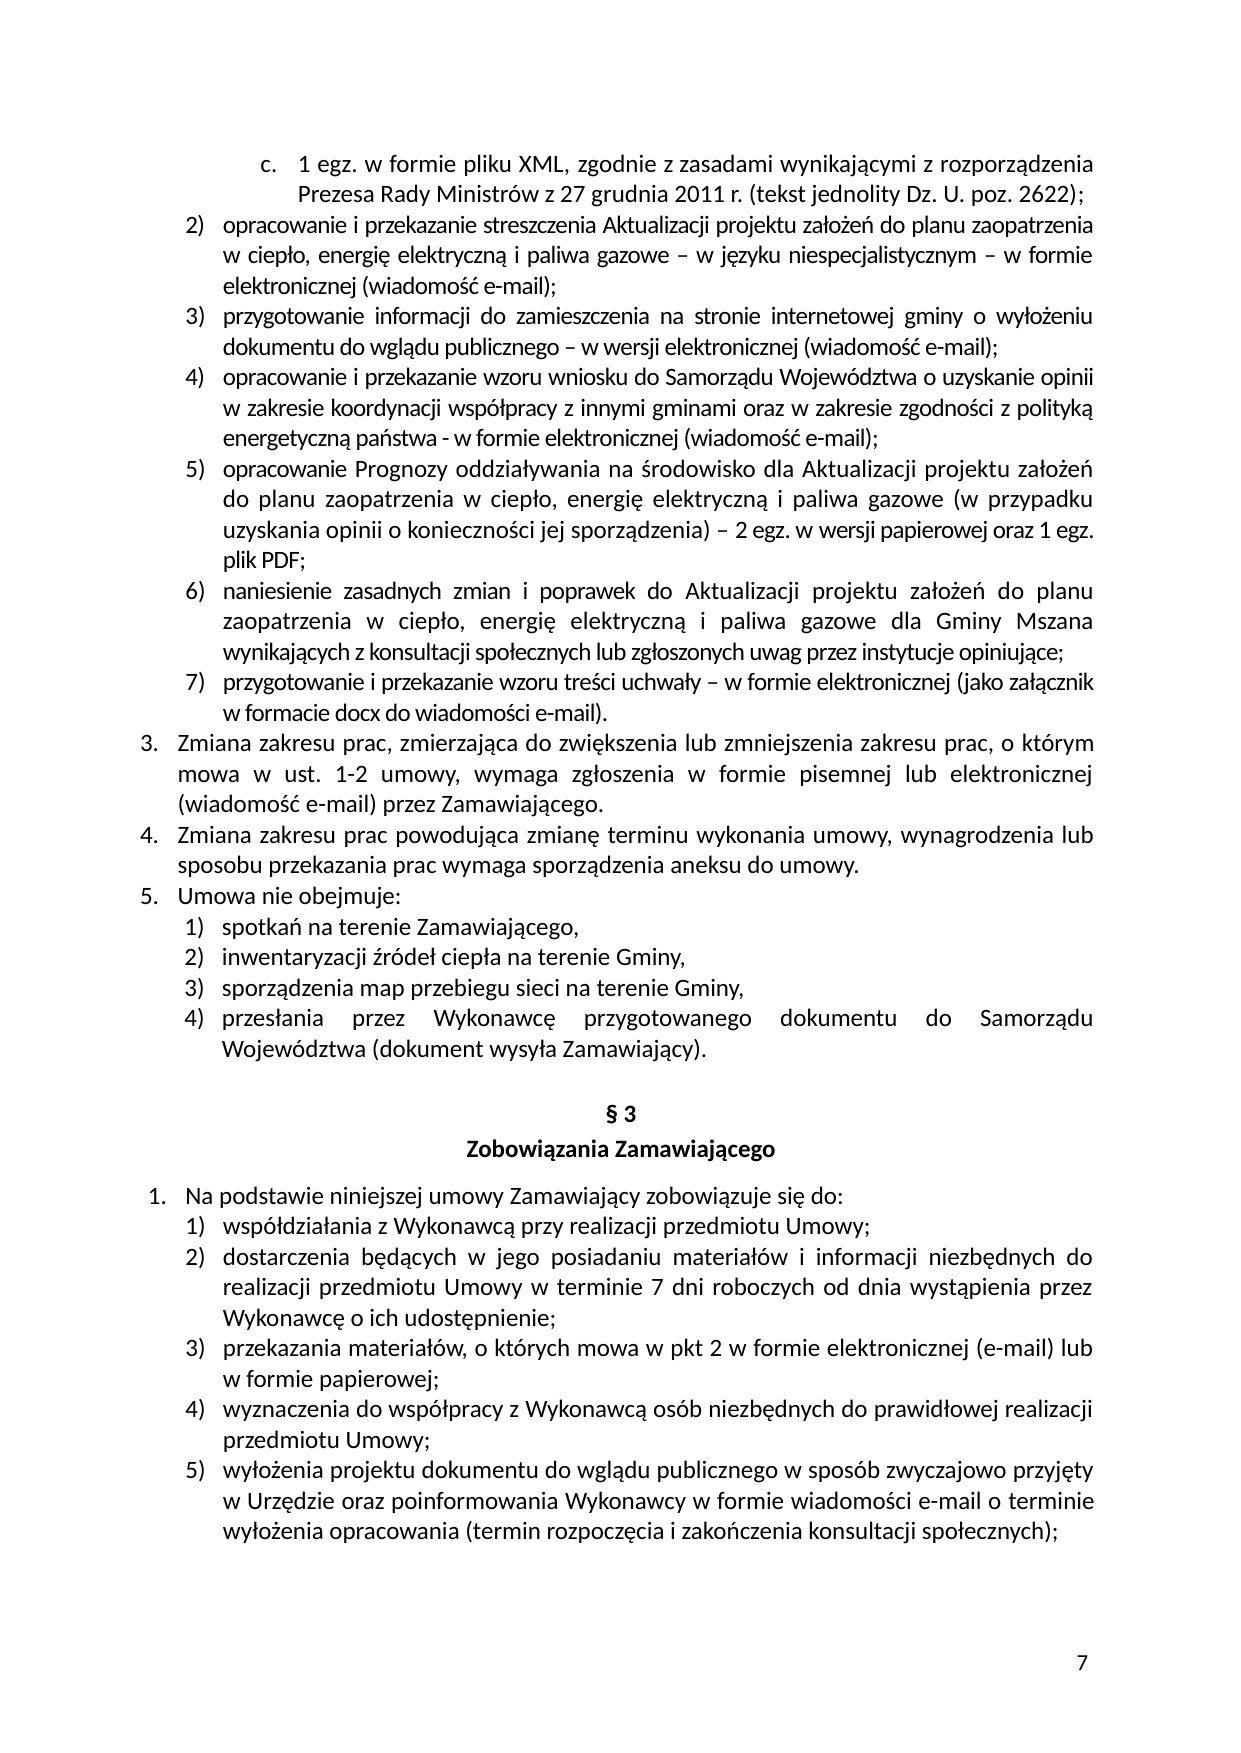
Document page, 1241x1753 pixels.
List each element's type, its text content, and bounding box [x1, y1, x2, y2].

list wyłożenia projektu dokumentu do wglądu publicznego w sposób zwyczajowo przyjęty w Urzędzie oraz poinformowania Wykonawcy w formie wiadomości e-mail o terminie wyłożenia opracowania (termin rozpoczęcia i zakończenia konsultacji społecznych); [185, 1454, 1094, 1546]
text § 3 Zobowiązania Zamawiającego [147, 1098, 1094, 1163]
list Zmiana zakresu prac powodująca zmianę terminu wykonania umowy, wynagrodzenia lub sposobu przekazania prac wymaga sporządzenia aneksu do umowy. [140, 819, 1094, 880]
list Zmiana zakresu prac, zmierzająca do zwiększenia lub zmniejszenia zakresu prac, o którym mowa w ust. 1-2 umowy, wymaga zgłoszenia w formie pisemnej lub elektronicznej (wiadomość e-mail) przez Zamawiającego. [140, 728, 1094, 819]
list spotkań na terenie Zamawiającego, [184, 911, 1094, 941]
list przekazania materiałów, o których mowa w pkt 2 w formie elektronicznej (e-mail) lub w formie papierowej; [185, 1332, 1094, 1393]
list opracowanie i przekazanie wzoru wniosku do Samorządu Województwa o uzyskanie opinii w zakresie koordynacji współpracy z innymi gminami oraz w zakresie zgodności z polityką energetyczną państwa - w formie elektronicznej (wiadomość e-mail); [185, 361, 1094, 453]
list przesłania przez Wykonawcę przygotowanego dokumentu do Samorządu Województwa (dokument wysyła Zamawiający). [184, 1002, 1094, 1063]
list 1 egz. w formie pliku XML, zgodnie z zasadami wynikającymi z rozporządzenia Prezesa Rady Ministrów z 27 grudnia 2011 r. (tekst jednolity Dz. U. poz. 2622); [260, 148, 1094, 209]
list Umowa nie obejmuje: [140, 880, 1094, 911]
list sporządzenia map przebiegu sieci na terenie Gminy, [184, 972, 1094, 1002]
list opracowanie i przekazanie streszczenia Aktualizacji projektu założeń do planu zaopatrzenia w ciepło, energię elektryczną i paliwa gazowe – w języku niespecjalistycznym – w formie elektronicznej (wiadomość e-mail); [185, 209, 1094, 300]
list inwentaryzacji źródeł ciepła na terenie Gminy, [184, 941, 1094, 972]
list wyznaczenia do współpracy z Wykonawcą osób niezbędnych do prawidłowej realizacji przedmiotu Umowy; [185, 1393, 1094, 1454]
list współdziałania z Wykonawcą przy realizacji przedmiotu Umowy; [185, 1210, 1094, 1241]
list przygotowanie i przekazanie wzoru treści uchwały – w formie elektronicznej (jako załącznik w formacie docx do wiadomości e-mail). [185, 667, 1094, 728]
list Na podstawie niniejszej umowy Zamawiający zobowiązuje się do: [148, 1180, 1094, 1210]
list dostarczenia będących w jego posiadaniu materiałów i informacji niezbędnych do realizacji przedmiotu Umowy w terminie 7 dni roboczych od dnia wystąpienia przez Wykonawcę o ich udostępnienie; [185, 1241, 1094, 1332]
list naniesienie zasadnych zmian i poprawek do Aktualizacji projektu założeń do planu zaopatrzenia w ciepło, energię elektryczną i paliwa gazowe dla Gminy Mszana wynikających z konsultacji społecznych lub zgłoszonych uwag przez instytucje opiniujące; [185, 575, 1094, 667]
list przygotowanie informacji do zamieszczenia na stronie internetowej gminy o wyłożeniu dokumentu do wglądu publicznego – w wersji elektronicznej (wiadomość e-mail); [185, 300, 1094, 361]
list opracowanie Prognozy oddziaływania na środowisko dla Aktualizacji projektu założeń do planu zaopatrzenia w ciepło, energię elektryczną i paliwa gazowe (w przypadku uzyskania opinii o konieczności jej sporządzenia) – 2 egz. w wersji papierowej oraz 1 egz. plik PDF; [185, 453, 1094, 575]
